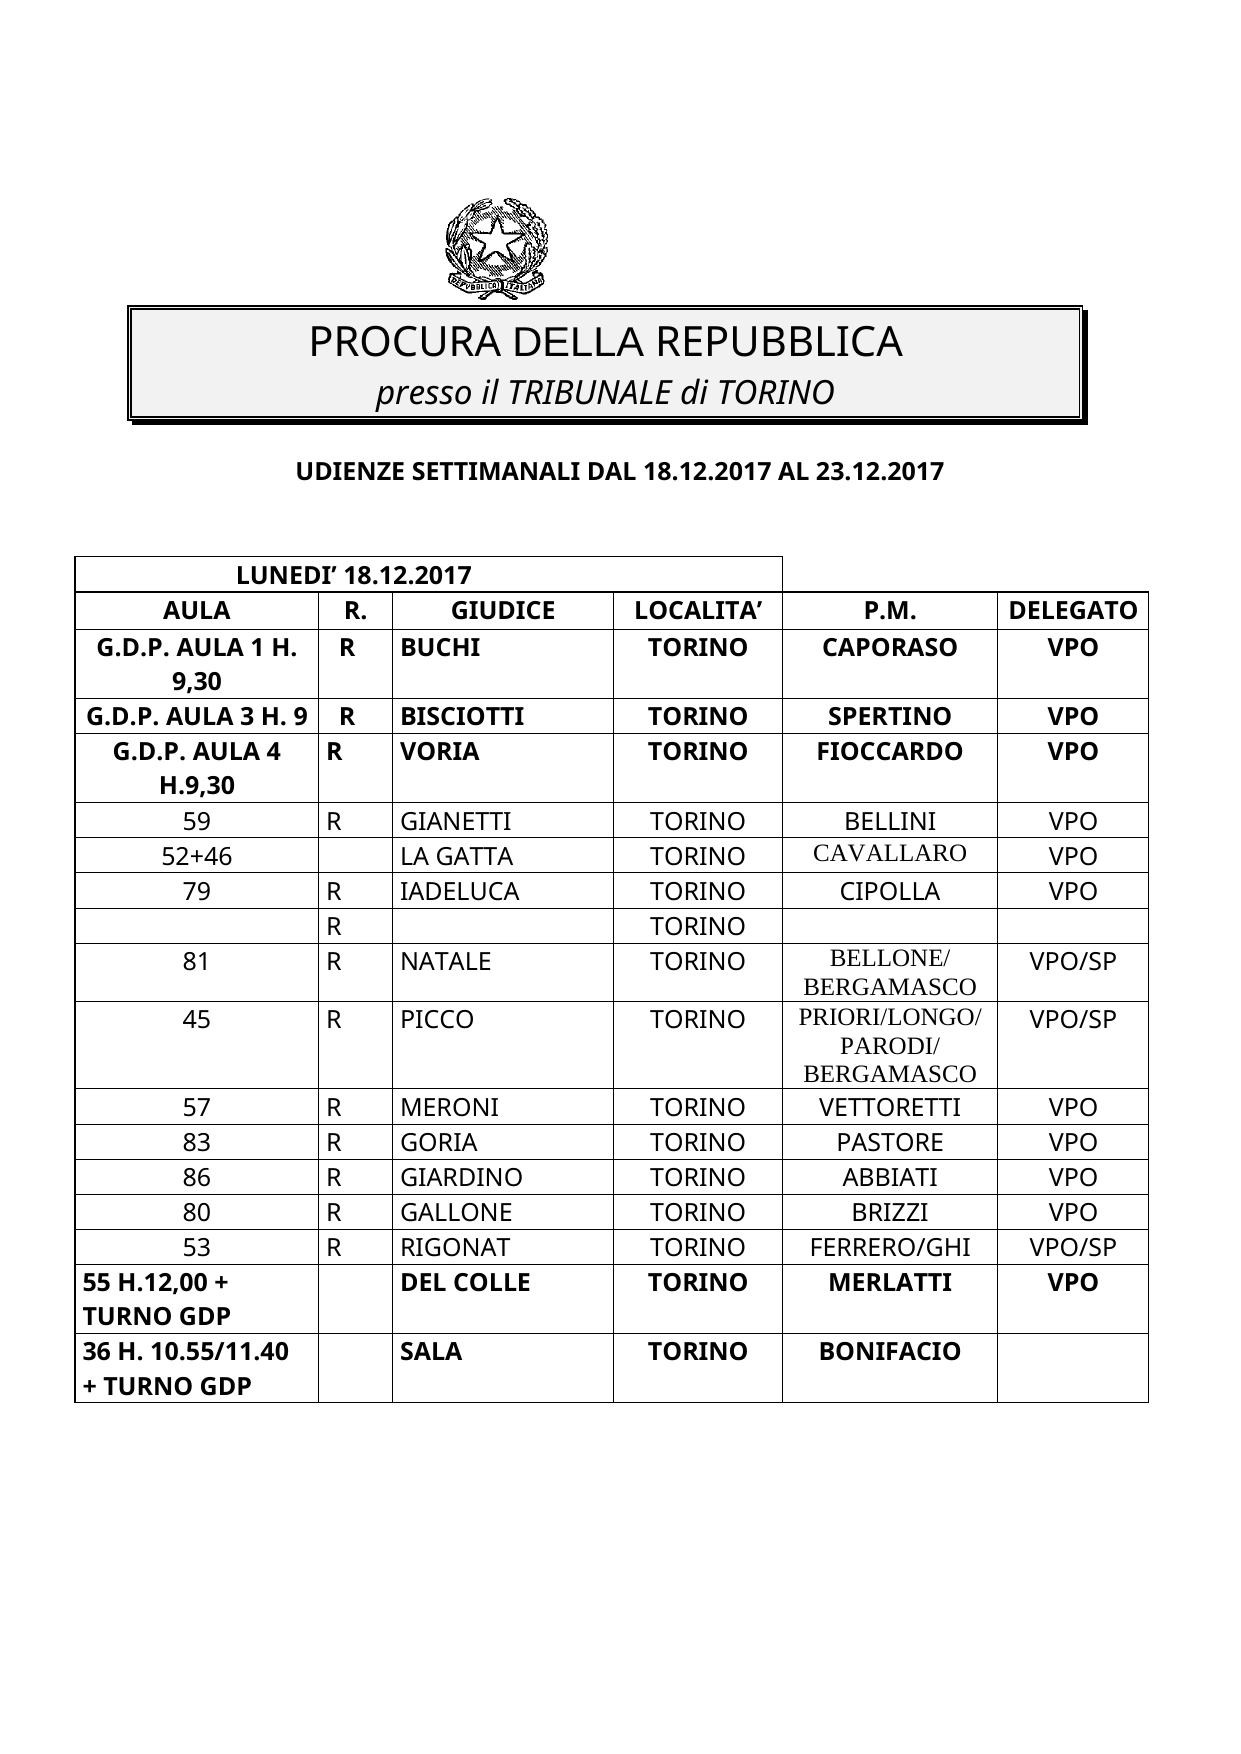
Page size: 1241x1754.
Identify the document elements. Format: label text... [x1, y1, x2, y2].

table_cell TORINO [614, 630, 782, 698]
table_cell GIARDINO [393, 1160, 613, 1194]
table_cell MERLATTI [783, 1265, 997, 1333]
table_cell TORINO [614, 1160, 782, 1194]
table_cell BELLONE/BERGAMASCO [783, 944, 997, 1001]
table_cell R [319, 944, 392, 1001]
table_cell VPO/SP [998, 1002, 1148, 1088]
table_cell LOCALITA’ [614, 593, 782, 629]
table_cell PASTORE [783, 1125, 997, 1158]
table_cell TORINO [614, 1195, 782, 1229]
table_cell RIGONAT [393, 1230, 613, 1264]
table_cell VPO [998, 630, 1148, 698]
table_cell R [319, 1125, 392, 1158]
table_cell DELEGATO [998, 593, 1148, 629]
table_cell VPO [998, 803, 1148, 837]
table_cell 80 [76, 1195, 318, 1229]
table_cell TORINO [614, 1334, 782, 1402]
table_header LUNEDI’ 18.12.2017 [76, 557, 782, 591]
table_cell [393, 909, 613, 942]
table_cell R [319, 630, 392, 698]
table_cell [998, 1334, 1148, 1402]
table_cell P.M. [783, 593, 997, 629]
table_cell BRIZZI [783, 1195, 997, 1229]
table_cell 52+46 [76, 838, 318, 872]
table_cell [319, 1334, 392, 1402]
table_cell TORINO [614, 1230, 782, 1264]
table_cell R [319, 873, 392, 907]
table_cell TORINO [614, 1265, 782, 1333]
table_cell 79 [76, 873, 318, 907]
table_cell GALLONE [393, 1195, 613, 1229]
table_cell SALA [393, 1334, 613, 1402]
table_cell CIPOLLA [783, 873, 997, 907]
table_cell R [319, 1160, 392, 1194]
table_cell VPO [998, 1160, 1148, 1194]
table_cell TORINO [614, 873, 782, 907]
table_cell R [319, 699, 392, 733]
table_cell VPO [998, 1089, 1148, 1123]
table_cell TORINO [614, 1002, 782, 1088]
table_cell R. [319, 593, 392, 629]
table_cell 53 [76, 1230, 318, 1264]
table_cell VPO/SP [998, 944, 1148, 1001]
table_cell GIANETTI [393, 803, 613, 837]
table_cell 55 H.12,00 + TURNO GDP [76, 1265, 318, 1333]
table_cell VPO [998, 1265, 1148, 1333]
table_cell LA GATTA [393, 838, 613, 872]
table_cell MERONI [393, 1089, 613, 1123]
table_cell VORIA [393, 734, 613, 802]
table_cell TORINO [614, 803, 782, 837]
table_cell G.D.P. AULA 3 H. 9 [76, 699, 318, 733]
table_cell ABBIATI [783, 1160, 997, 1194]
table_cell BISCIOTTI [393, 699, 613, 733]
table_cell VPO [998, 838, 1148, 872]
table_cell CAVALLARO [783, 838, 997, 872]
table_cell [319, 1265, 392, 1333]
table_cell 45 [76, 1002, 318, 1088]
title UDIENZE SETTIMANALI DAL 18.12.2017 AL 23.12.2017 [75, 454, 1165, 488]
table_cell G.D.P. AULA 1 H. 9,30 [76, 630, 318, 698]
table_cell G.D.P. AULA 4 H.9,30 [76, 734, 318, 802]
table_cell [783, 909, 997, 942]
table_cell AULA [76, 593, 318, 629]
picture [438, 196, 558, 305]
table_cell [998, 909, 1148, 942]
table_cell BUCHI [393, 630, 613, 698]
table_cell 81 [76, 944, 318, 1001]
table_cell TORINO [614, 699, 782, 733]
table_cell TORINO [614, 1089, 782, 1123]
table_cell 57 [76, 1089, 318, 1123]
table_cell TORINO [614, 944, 782, 1001]
table_cell VPO [998, 873, 1148, 907]
table_cell VPO [998, 699, 1148, 733]
table_cell GORIA [393, 1125, 613, 1158]
table_cell VPO [998, 734, 1148, 802]
table_cell 36 H. 10.55/11.40 + TURNO GDP [76, 1334, 318, 1402]
text PROCURA DELLA REPUBBLICA [132, 310, 1079, 362]
table_cell CAPORASO [783, 630, 997, 698]
table_cell GIUDICE [393, 593, 613, 629]
table_cell VPO [998, 1195, 1148, 1229]
table_cell VETTORETTI [783, 1089, 997, 1123]
table_cell R [319, 1002, 392, 1088]
table_cell R [319, 803, 392, 837]
table_cell TORINO [614, 909, 782, 942]
table_cell PRIORI/LONGO/PARODI/BERGAMASCO [783, 1002, 997, 1088]
table_cell PICCO [393, 1002, 613, 1088]
table_cell BELLINI [783, 803, 997, 837]
table_cell R [319, 734, 392, 802]
table_cell R [319, 1089, 392, 1123]
table_cell R [319, 909, 392, 942]
table_cell DEL COLLE [393, 1265, 613, 1333]
table_cell VPO [998, 1125, 1148, 1158]
table_cell NATALE [393, 944, 613, 1001]
table_cell R [319, 1230, 392, 1264]
table_cell FIOCCARDO [783, 734, 997, 802]
table_cell SPERTINO [783, 699, 997, 733]
table_cell VPO/SP [998, 1230, 1148, 1264]
table_cell [319, 838, 392, 872]
table_cell 86 [76, 1160, 318, 1194]
text presso il TRIBUNALE di TORINO [132, 362, 1079, 416]
table_cell BONIFACIO [783, 1334, 997, 1402]
table_cell FERRERO/GHI [783, 1230, 997, 1264]
table_cell 59 [76, 803, 318, 837]
table_cell TORINO [614, 734, 782, 802]
table_cell TORINO [614, 1125, 782, 1158]
table_cell R [319, 1195, 392, 1229]
table_cell 83 [76, 1125, 318, 1158]
table_cell TORINO [614, 838, 782, 872]
table_cell IADELUCA [393, 873, 613, 907]
table_cell [76, 909, 318, 942]
